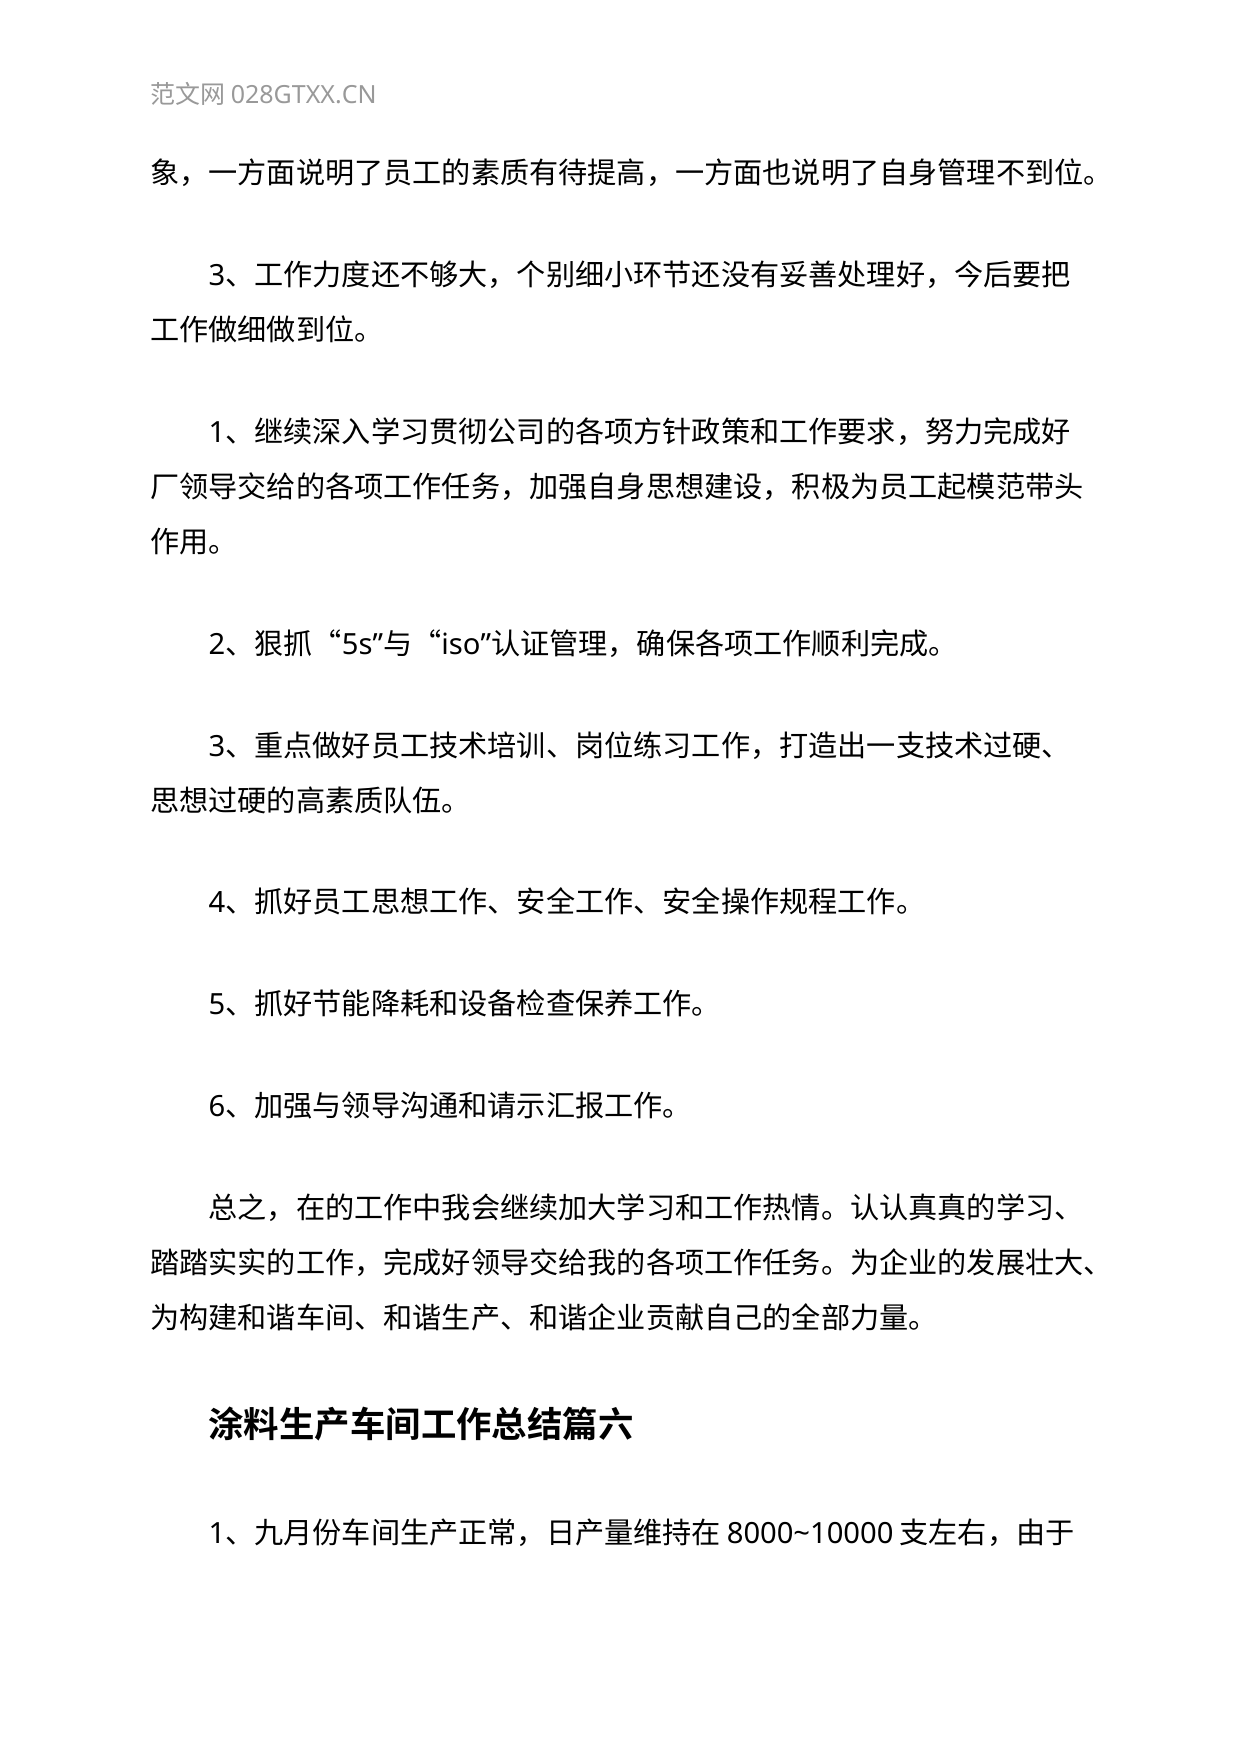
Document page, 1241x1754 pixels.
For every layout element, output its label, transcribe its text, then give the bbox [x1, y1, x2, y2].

text 6、加强与领导沟通和请示汇报工作。 [150, 1083, 1090, 1125]
text 1、继续深入学习贯彻公司的各项方针政策和工作要求，努力完成好厂领导交给的各项工作任务，加强自身思想建设，积极为员工起模范带头作用。 [150, 408, 1090, 561]
text 2、狠抓“5s”与“iso”认证管理，确保各项工作顺利完成。 [150, 620, 1090, 663]
text 总之，在的工作中我会继续加大学习和工作热情。认认真真的学习、踏踏实实的工作，完成好领导交给我的各项工作任务。为企业的发展壮大、为构建和谐车间、和谐生产、和谐企业贡献自己的全部力量。 [150, 1185, 1090, 1337]
text 涂料生产车间工作总结篇六 [150, 1396, 1090, 1448]
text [150, 1510, 1090, 1552]
text 3、工作力度还不够大，个别细小环节还没有妥善处理好，今后要把工作做细做到位。 [150, 252, 1090, 349]
text 5、抓好节能降耗和设备检查保养工作。 [150, 981, 1090, 1023]
text 3、重点做好员工技术培训、岗位练习工作，打造出一支技术过硬、思想过硬的高素质队伍。 [150, 722, 1090, 819]
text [150, 150, 1090, 192]
text 4、抓好员工思想工作、安全工作、安全操作规程工作。 [150, 879, 1090, 921]
